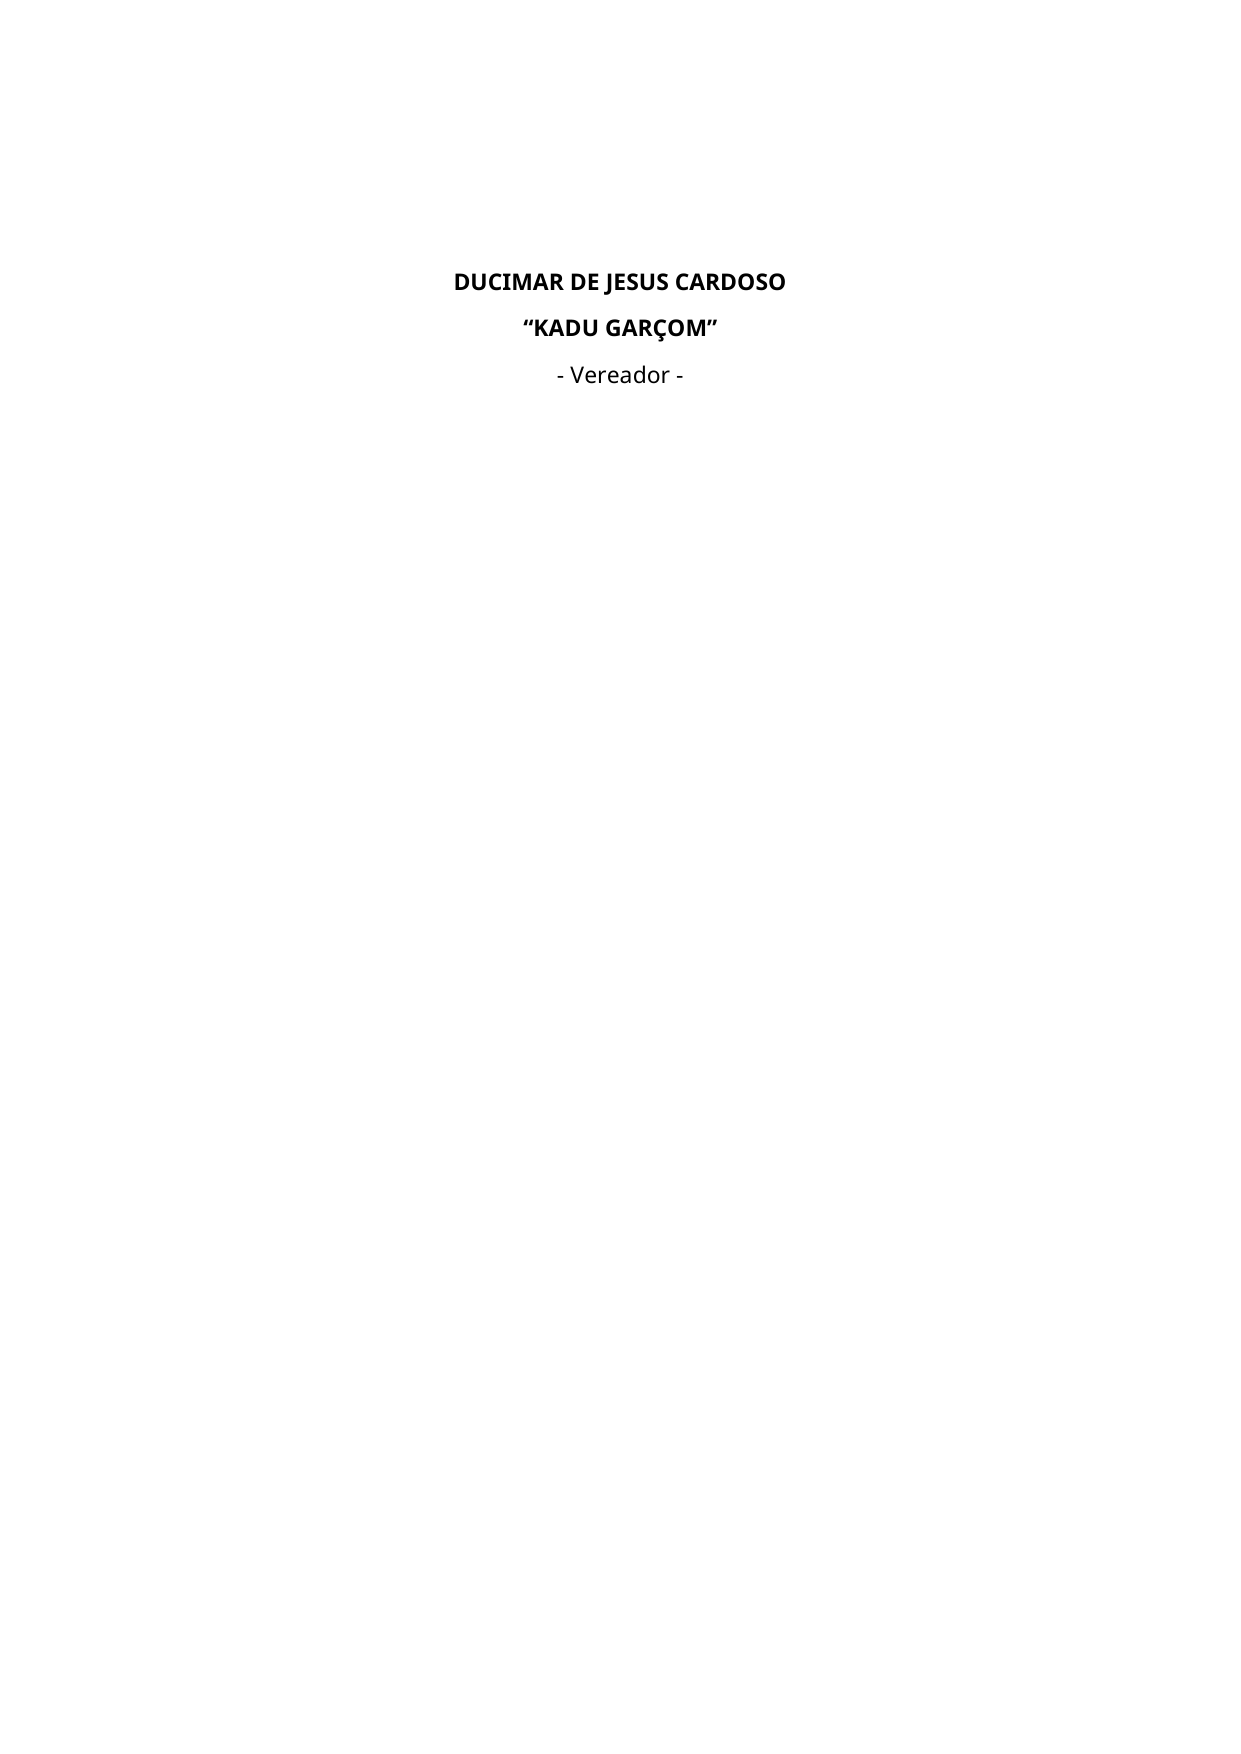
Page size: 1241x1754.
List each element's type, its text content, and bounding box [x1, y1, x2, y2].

text - Vereador - [177, 359, 1063, 390]
text “KADU GARÇOM” [177, 312, 1063, 343]
text DUCIMAR DE JESUS CARDOSO [177, 266, 1063, 297]
